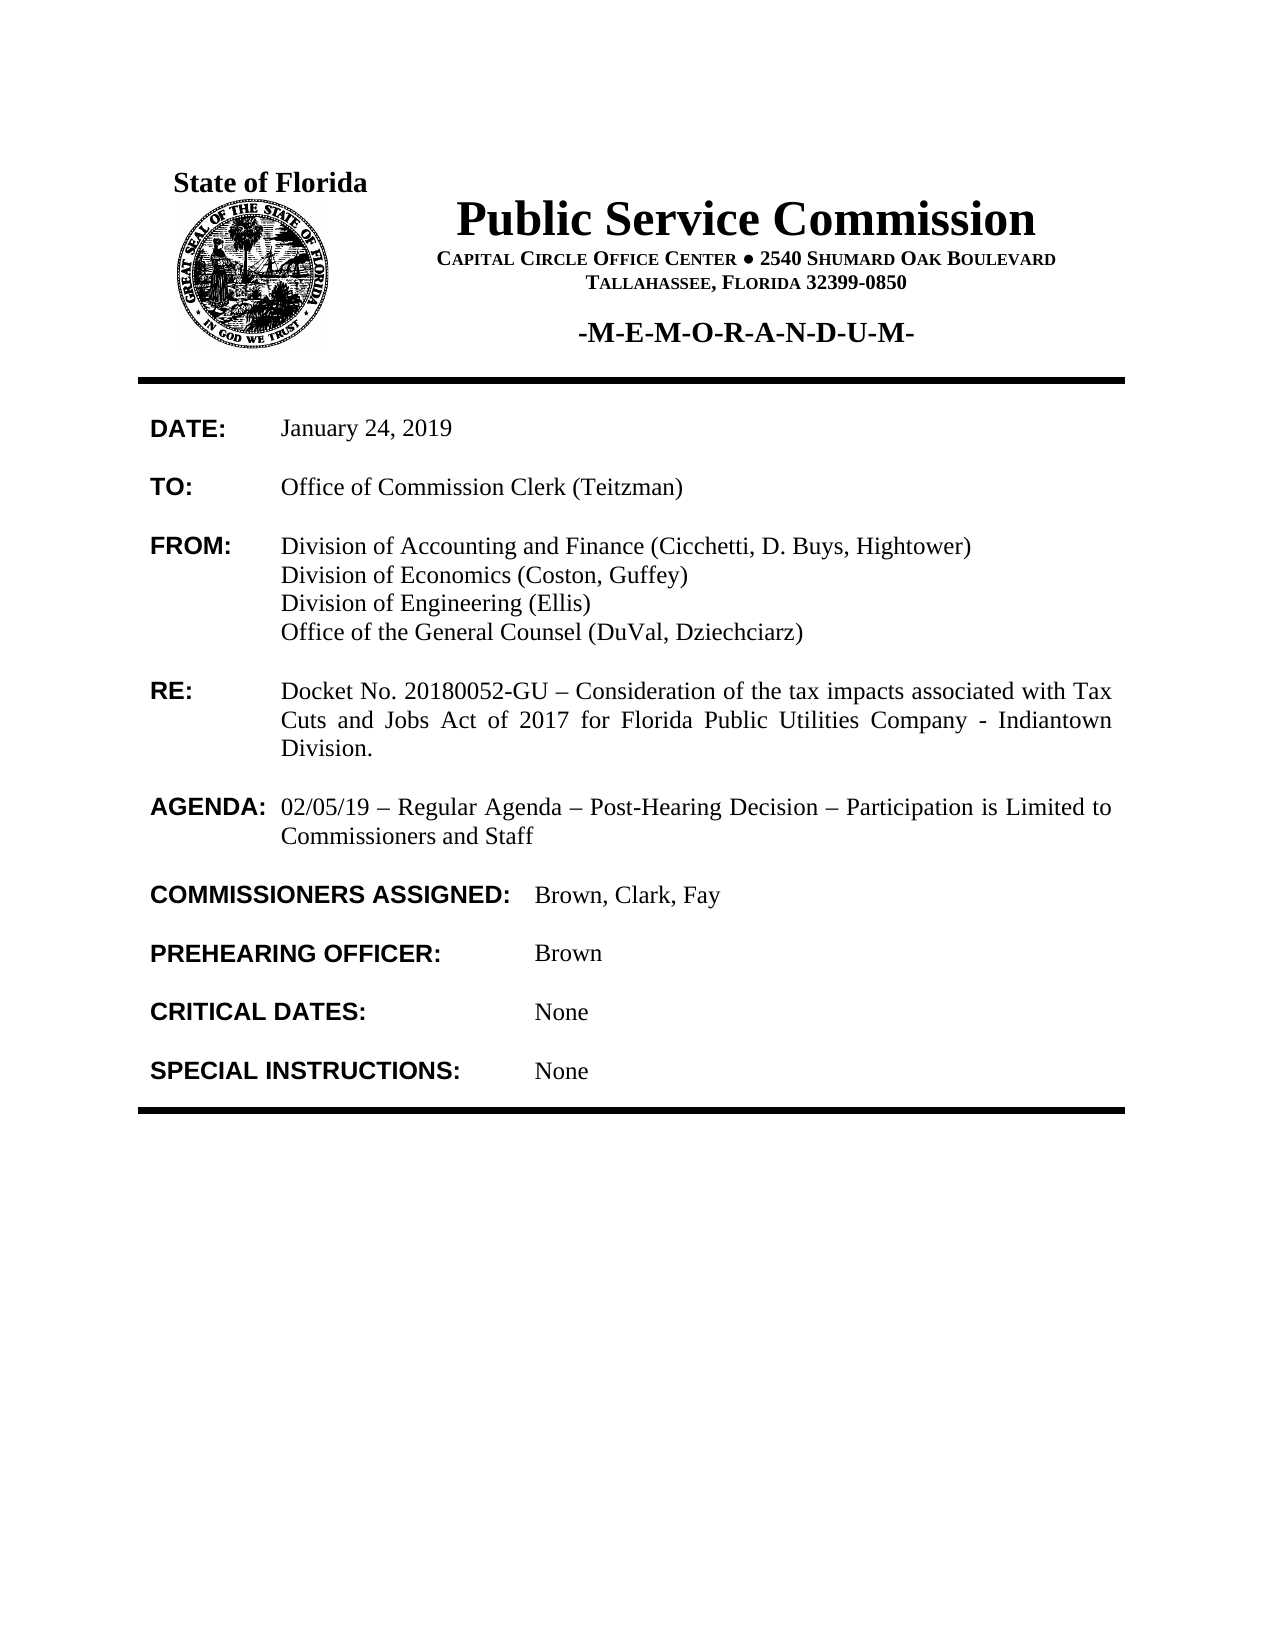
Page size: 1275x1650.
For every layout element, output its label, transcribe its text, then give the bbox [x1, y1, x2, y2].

table_cell CRITICAL DATES: [138, 967, 522, 1026]
table_cell AGENDA: [138, 762, 268, 850]
table_cell PREHEARING OFFICER: [138, 909, 522, 967]
picture [176, 198, 329, 349]
table_cell FROM: [138, 501, 268, 646]
table_cell Brown [522, 909, 1125, 967]
table_cell Division of Accounting and Finance (Cicchetti, D. Buys, Hightower) Division of Economics (Coston, Guffey) Division of Engineering (Ellis) Office of the General Counsel (DuVal, Dziechciarz) [269, 501, 1125, 646]
table_cell RE: [138, 646, 268, 762]
table_cell None [522, 967, 1125, 1026]
table_cell Office of Commission Clerk (Teitzman) [269, 442, 1125, 501]
table_cell TO: [138, 442, 268, 501]
table_cell Docket No. 20180052-GU – Consideration of the tax impacts associated with Tax Cuts and Jobs Act of 2017 for Florida Public Utilities Company - Indiantown Division. [269, 646, 1125, 762]
table_header State of Florida [138, 165, 367, 377]
table_cell Brown, Clark, Fay [522, 850, 1125, 908]
table_cell None [522, 1026, 1125, 1107]
table_cell COMMISSIONERS ASSIGNED: [138, 850, 522, 908]
table_header Public Service Commission Capital Circle Office Center ● 2540 Shumard Oak Boulevard Tallahassee, Florida 32399-0850 -M-E-M-O-R-A-N-D-U-M- [367, 165, 1125, 377]
table_cell 02/05/19 – Regular Agenda – Post-Hearing Decision – Participation is Limited to Commissioners and Staff [269, 762, 1125, 850]
table_cell DATE: [138, 384, 268, 442]
table_cell January 24, 2019 [269, 384, 1125, 442]
table_cell SPECIAL INSTRUCTIONS: [138, 1026, 522, 1107]
